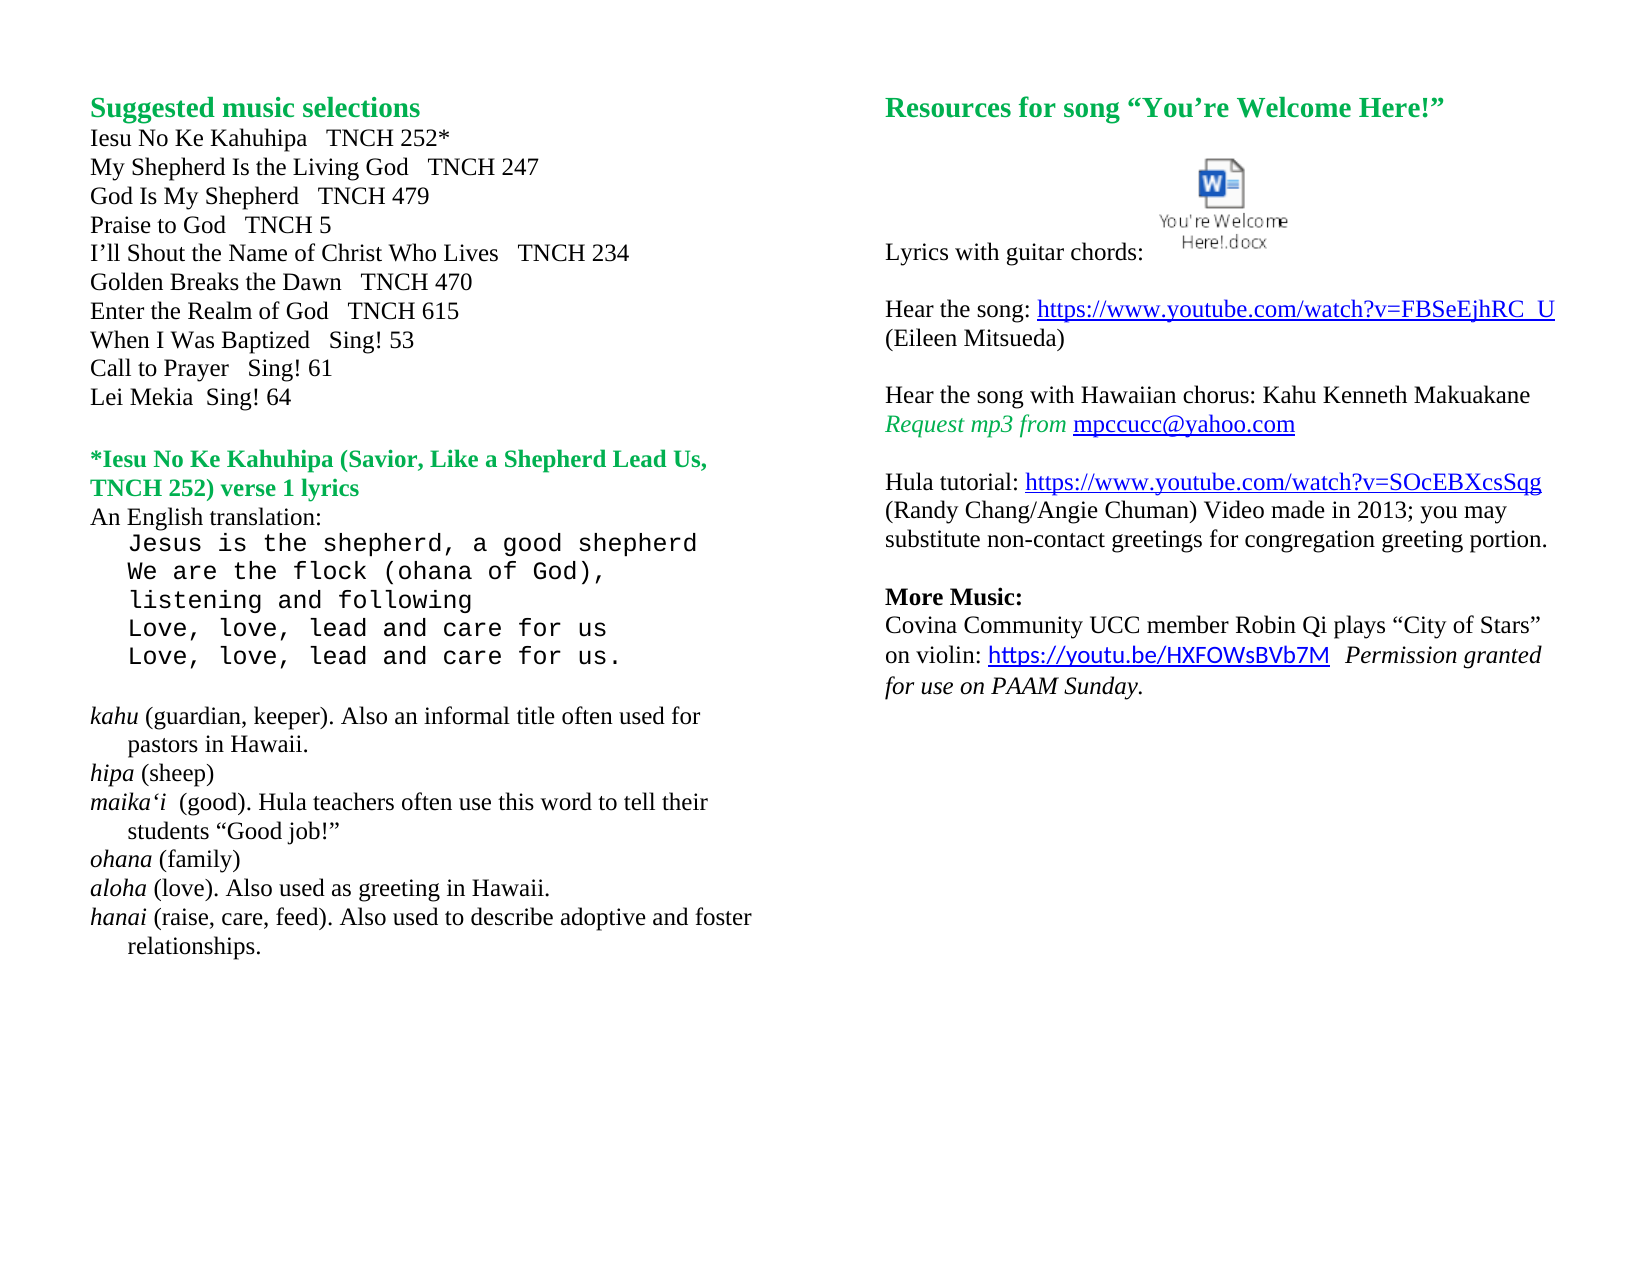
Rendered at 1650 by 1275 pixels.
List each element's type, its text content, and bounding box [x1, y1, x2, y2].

text My Shepherd Is the Living God TNCH 247 [90, 152, 765, 181]
text Covina Community UCC member Robin Qi plays “City of Stars” on violin: https://youtu.be/HXFOWsBVb7M Permission granted for use on PAAM Sunday. [885, 611, 1560, 702]
text (Randy Chang/Angie Chuman) Video made in 2013; you may substitute non-contact greetings for congregation greeting portion. [885, 496, 1560, 553]
text An English translation: [90, 502, 765, 531]
text Lei Mekia Sing! 64 [90, 382, 765, 411]
text Hula tutorial: https://www.youtube.com/watch?v=SOcEBXcsSqg [885, 467, 1560, 496]
text hipa (sheep) [90, 758, 765, 787]
text kahu (guardian, keeper). Also an informal title often used for pastors in Hawaii. [90, 701, 765, 758]
text Enter the Realm of God TNCH 615 [90, 296, 765, 325]
text ohana (family) [90, 844, 765, 873]
text Golden Breaks the Dawn TNCH 470 [90, 267, 765, 296]
text Jesus is the shepherd, a good shepherd We are the flock (ohana of God), [127, 531, 765, 587]
text Resources for song “You’re Welcome Here!” [885, 90, 1560, 123]
text hanai (raise, care, feed). Also used to describe adoptive and foster relationships. [90, 902, 765, 959]
text Call to Prayer Sing! 61 [90, 353, 765, 382]
text Iesu No Ke Kahuhipa TNCH 252* [90, 123, 765, 152]
text I’ll Shout the Name of Christ Who Lives TNCH 234 [90, 238, 765, 267]
text Hear the song: https://www.youtube.com/watch?v=FBSeEjhRC_U (Eileen Mitsueda) [885, 294, 1560, 352]
text listening and following Love, love, lead and care for us Love, love, lead and care for us. [127, 587, 765, 672]
text Lyrics with guitar chords: [885, 157, 1560, 266]
text Request mp3 from mpccucc@yahoo.com [885, 409, 1560, 438]
text aloha (love). Also used as greeting in Hawaii. [90, 873, 765, 902]
text When I Was Baptized Sing! 53 [90, 325, 765, 353]
text maikaʻi (good). Hula teachers often use this word to tell their students “Good job!” [90, 787, 765, 844]
text More Music: [885, 582, 1560, 611]
text Hear the song with Hawaiian chorus: Kahu Kenneth Makuakane [885, 381, 1560, 409]
text God Is My Shepherd TNCH 479 [90, 181, 765, 210]
text Suggested music selections [90, 90, 765, 123]
text Praise to God TNCH 5 [90, 210, 765, 238]
text *Iesu No Ke Kahuhipa (Savior, Like a Shepherd Lead Us, TNCH 252) verse 1 lyrics [90, 444, 765, 502]
